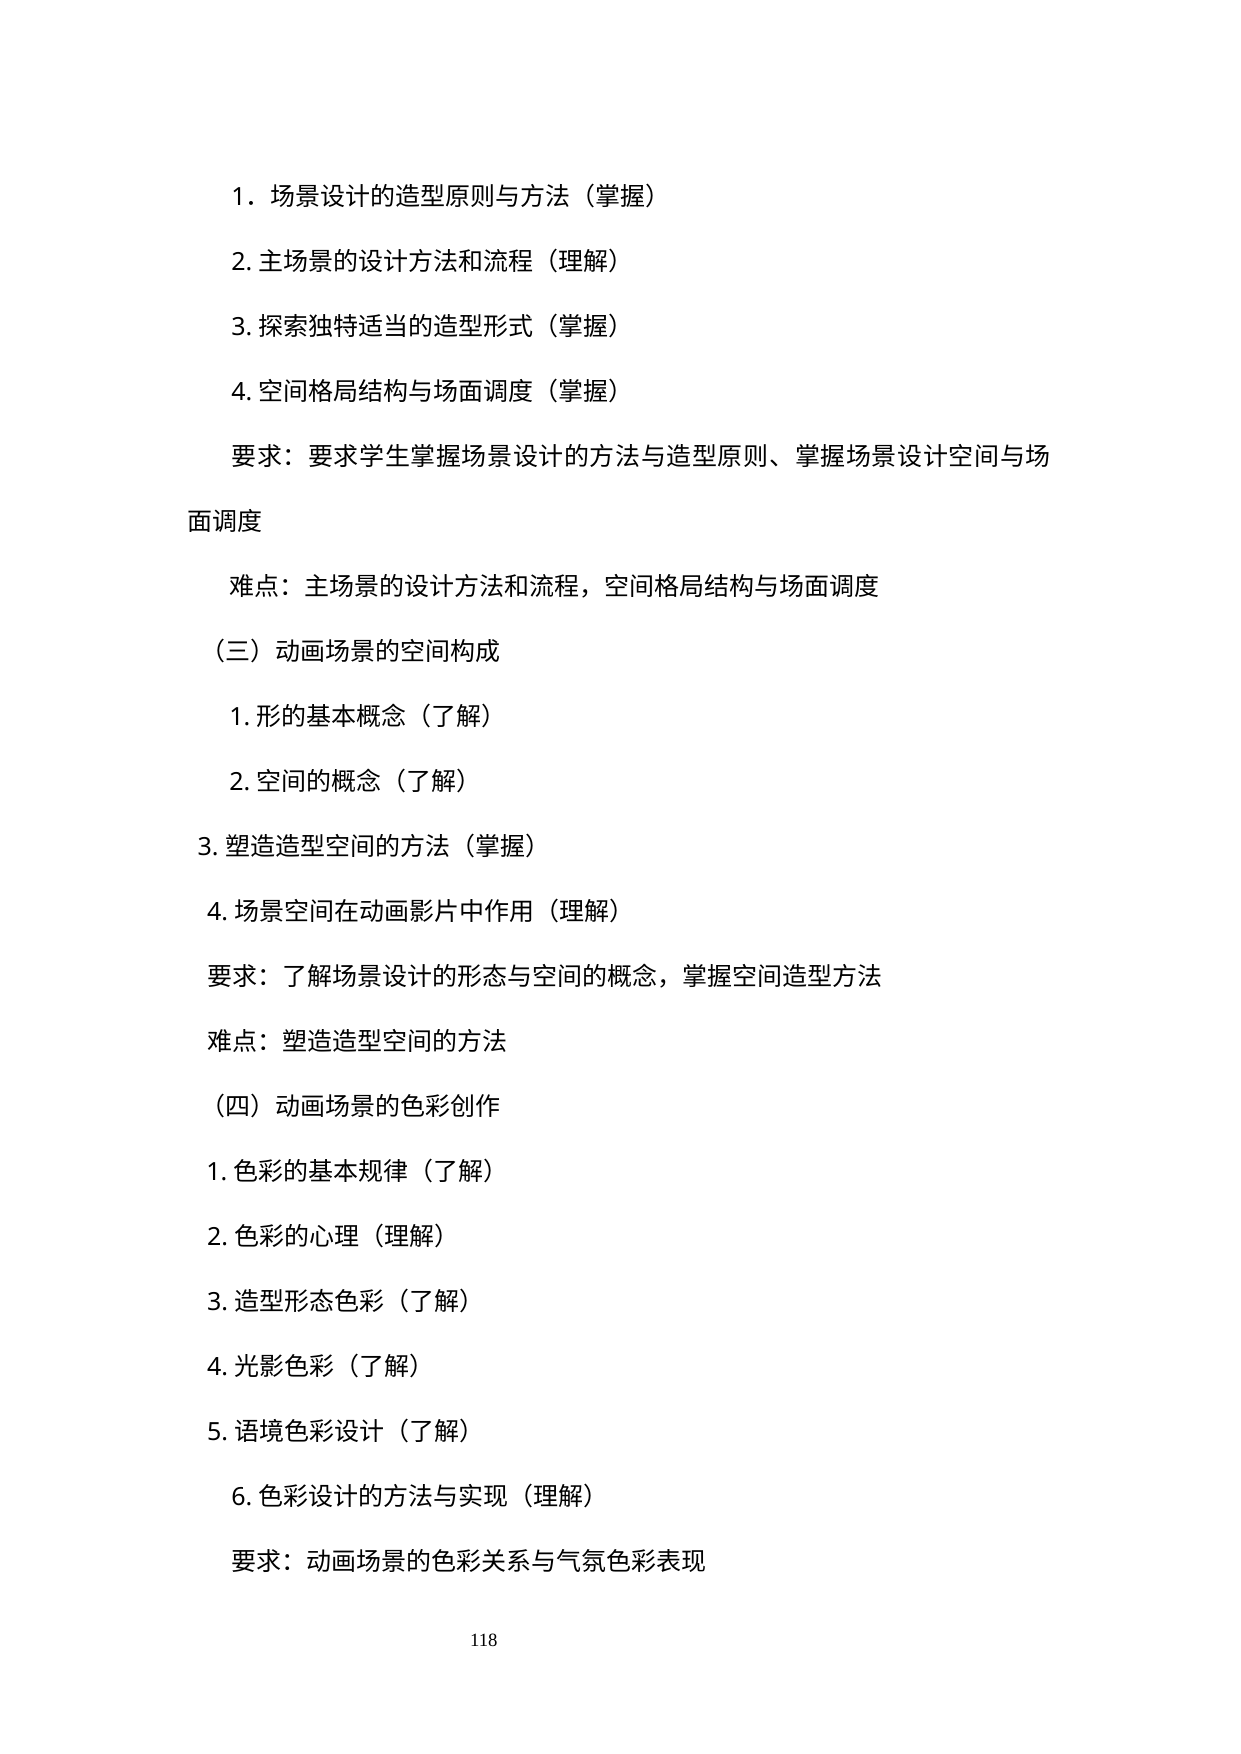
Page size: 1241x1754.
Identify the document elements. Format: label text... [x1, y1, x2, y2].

text 2. 色彩的心理（理解） [187, 1202, 1053, 1267]
text 1. 形的基本概念（了解） [229, 682, 1053, 747]
text 难点：主场景的设计方法和流程，空间格局结构与场面调度 [229, 552, 1053, 617]
text 3. 造型形态色彩（了解） [187, 1267, 1053, 1332]
text 4. 光影色彩（了解） [187, 1332, 1053, 1397]
text 3. 探索独特适当的造型形式（掌握） [231, 292, 1053, 357]
text 3. 塑造造型空间的方法（掌握） [165, 812, 1053, 877]
list 色彩设计的方法与实现（理解） [187, 1462, 1053, 1527]
text 2. 主场景的设计方法和流程（理解） [231, 227, 1053, 292]
text 1. 色彩的基本规律（了解） [187, 1137, 1053, 1202]
text （三）动画场景的空间构成 [187, 617, 1053, 682]
text 1．场景设计的造型原则与方法（掌握） [187, 162, 1053, 227]
text 要求：动画场景的色彩关系与气氛色彩表现 [231, 1527, 1053, 1592]
text 4. 场景空间在动画影片中作用（理解） [187, 877, 1053, 942]
text 难点：塑造造型空间的方法 [187, 1007, 1053, 1072]
text 要求：了解场景设计的形态与空间的概念，掌握空间造型方法 [187, 942, 1053, 1007]
text 4. 空间格局结构与场面调度（掌握） [187, 357, 1053, 422]
text （四）动画场景的色彩创作 [187, 1072, 1053, 1137]
text 5. 语境色彩设计（了解） [187, 1397, 1053, 1462]
text 要求：要求学生掌握场景设计的方法与造型原则、掌握场景设计空间与场面调度 [187, 422, 1053, 552]
text 2. 空间的概念（了解） [229, 747, 1053, 812]
